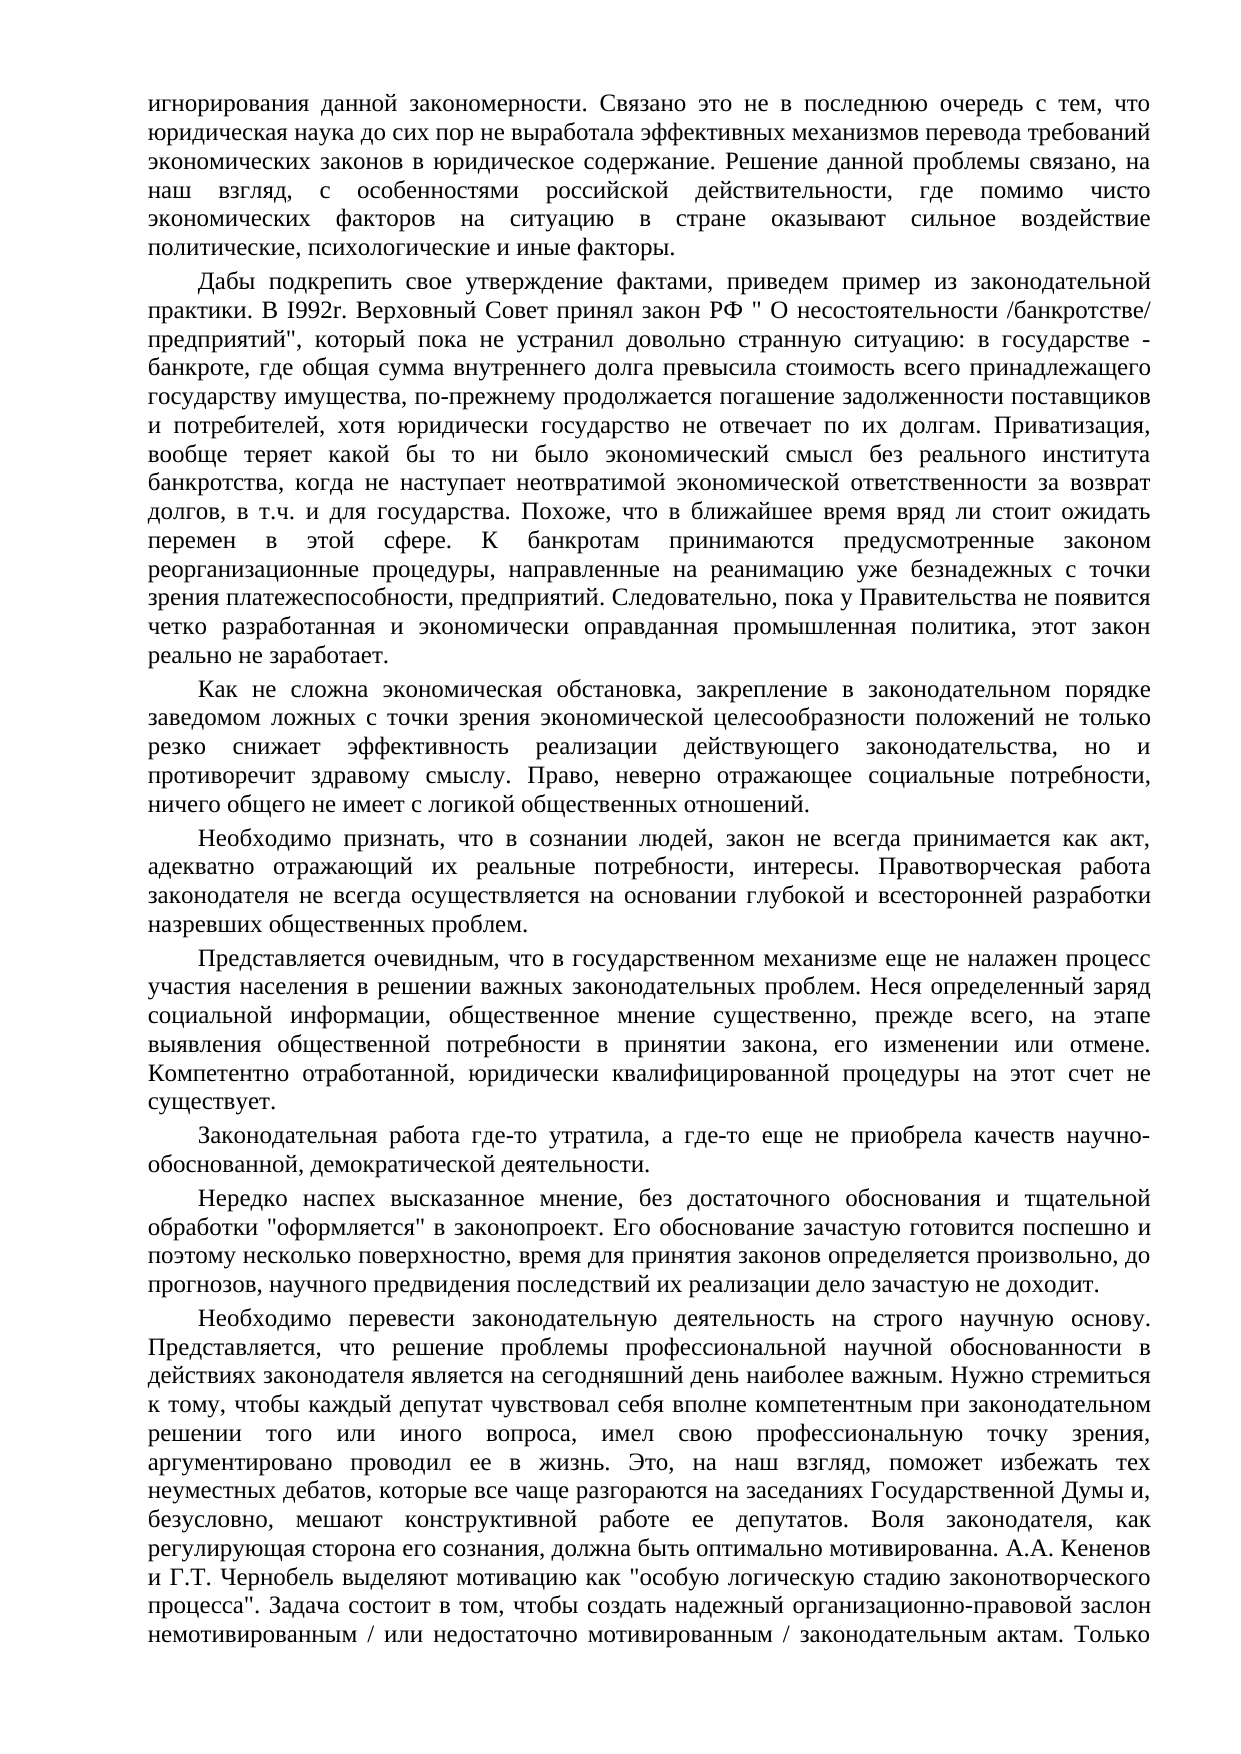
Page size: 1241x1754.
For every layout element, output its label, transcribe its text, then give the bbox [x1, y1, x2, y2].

text Дабы подкрепить свое утверждение фактами, приведем пример из законодательной практики. В I992r. Верховный Совет принял закон РФ " О несостоятельности /банкротстве/ предприятий", который пока не устранил довольно странную ситуацию: в государстве - банкроте, где общая сумма внутреннего долга превысила стоимость всего принадлежащего государству имущества, по-прежнему продолжается погашение задолженности поставщиков и потребителей, хотя юридически государство не отвечает по их долгам. Приватизация, вообще теряет какой бы то ни было экономический смысл без реального института банкротства, когда не наступает неотвратимой экономической ответственности за возврат долгов, в т.ч. и для государства. Похоже, что в ближайшее время вряд ли стоит ожидать перемен в этой сфере. К банкротам принимаются предусмотренные законом реорганизационные процедуры, направленные на реанимацию уже безнадежных с точки зрения платежеспособности, предприятий. Следовательно, пока у Правительства не появится четко разработанная и экономически оправданная промышленная политика, этот закон реально не заработает. [148, 266, 1152, 669]
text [148, 1303, 1152, 1648]
text Необходимо признать, что в сознании людей, закон не всегда принимается как акт, адекватно отражающий их реальные потребности, интересы. Правотворческая работа законодателя не всегда осуществляется на основании глубокой и всесторонней разработки назревших общественных проблем. [148, 823, 1152, 938]
text Представляется очевидным, что в государственном механизме еще не налажен процесс участия населения в решении важных законодательных проблем. Неся определенный заряд социальной информации, общественное мнение существенно, прежде всего, на этапе выявления общественной потребности в принятии закона, его изменении или отмене. Компетентно отработанной, юридически квалифицированной процедуры на этот счет не существует. [148, 943, 1152, 1115]
text Как не сложна экономическая обстановка, закрепление в законодательном порядке заведомом ложных с точки зрения экономической целесообразности положений не только резко снижает эффективность реализации действующего законодательства, но и противоречит здравому смыслу. Право, неверно отражающее социальные потребности, ничего общего не имеет с логикой общественных отношений. [148, 674, 1152, 817]
text Законодательная работа где-то утратила, а где-то еще не приобрела качеств научно-обоснованной, демократической деятельности. [148, 1120, 1152, 1178]
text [148, 88, 1152, 261]
text Нередко наспех высказанное мнение, без достаточного обоснования и тщательной обработки "оформляется" в законопроект. Его обоснование зачастую готовится поспешно и поэтому несколько поверхностно, время для принятия законов определяется произвольно, до прогнозов, научного предвидения последствий их реализации дело зачастую не доходит. [148, 1183, 1152, 1298]
